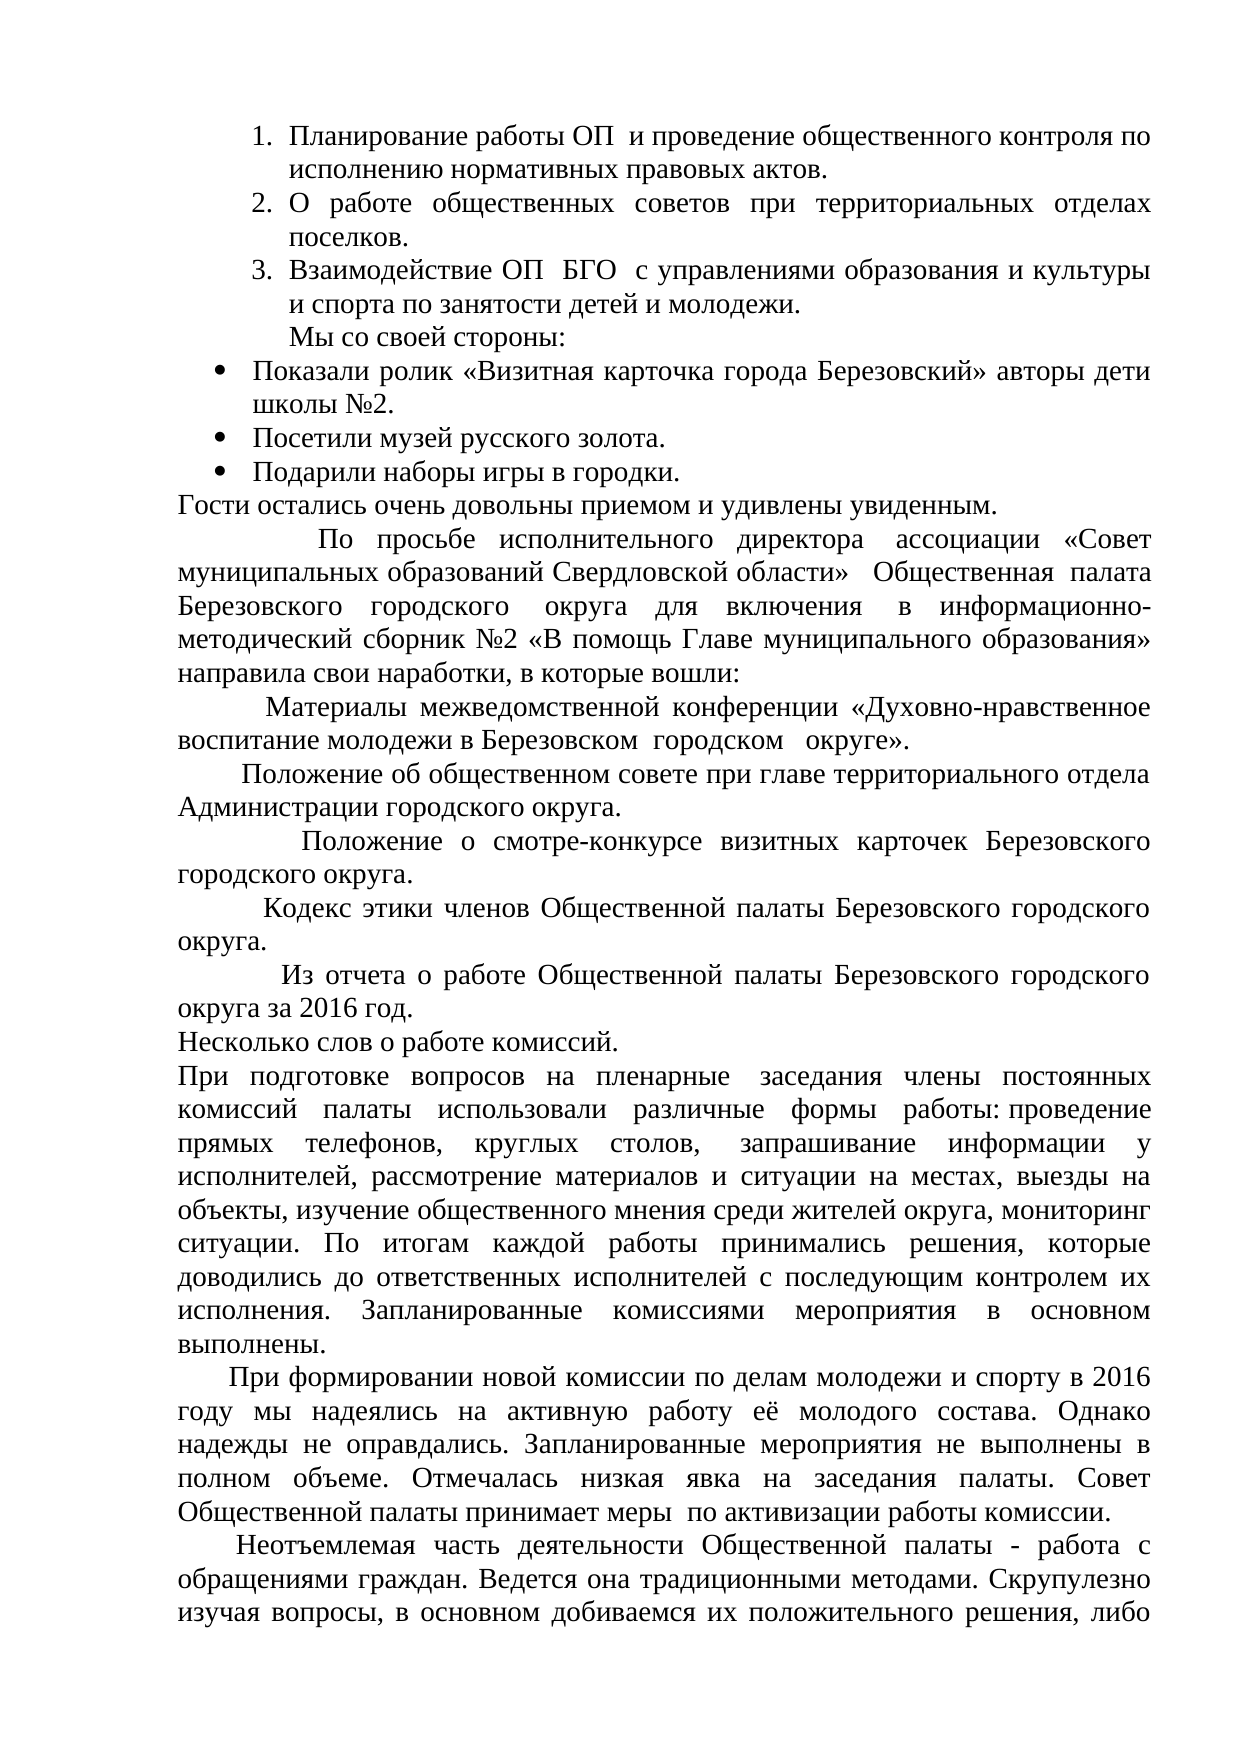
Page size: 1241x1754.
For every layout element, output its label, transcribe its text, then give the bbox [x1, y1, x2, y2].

text При подготовке вопросов на пленарные заседания члены постоянных комиссий палаты использовали различные формы работы: проведение прямых телефонов, круглых столов, запрашивание информации у исполнителей, рассмотрение материалов и ситуации на местах, выезды на объекты, изучение общественного мнения среди жителей округа, мониторинг ситуации. По итогам каждой работы принимались решения, которые доводились до ответственных исполнителей с последующим контролем их исполнения. Запланированные комиссиями мероприятия в основном выполнены. [177, 1058, 1152, 1359]
text Положение о смотре-конкурсе визитных карточек Березовского городского округа. [177, 823, 1152, 890]
list Показали ролик «Визитная карточка города Березовский» авторы дети школы №2. [215, 353, 1152, 420]
list Мы со своей стороны: [288, 319, 1152, 353]
list Взаимодействие ОП БГО с управлениями образования и культуры и спорта по занятости детей и молодежи. [251, 252, 1152, 319]
list Планирование работы ОП и проведение общественного контроля по исполнению нормативных правовых актов. [251, 118, 1152, 185]
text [177, 1527, 1152, 1628]
text Несколько слов о работе комиссий. [177, 1024, 1152, 1058]
list Подарили наборы игры в городки. [215, 454, 1152, 487]
text Из отчета о работе Общественной палаты Березовского городского округа за 2016 год. [177, 957, 1152, 1024]
text Кодекс этики членов Общественной палаты Березовского городского округа. [177, 890, 1152, 957]
text Материалы межведомственной конференции «Духовно-нравственное воспитание молодежи в Березовском городском округе». [177, 689, 1152, 756]
text При формировании новой комиссии по делам молодежи и спорту в 2016 году мы надеялись на активную работу её молодого состава. Однако надежды не оправдались. Запланированные мероприятия не выполнены в полном объеме. Отмечалась низкая явка на заседания палаты. Совет Общественной палаты принимает меры по активизации работы комиссии. [177, 1359, 1152, 1527]
list Посетили музей русского золота. [215, 420, 1152, 454]
text Гости остались очень довольны приемом и удивлены увиденным. [177, 487, 1152, 521]
text По просьбе исполнительного директора ассоциации «Совет муниципальных образований Свердловской области» Общественная палата Березовского городского округа для включения в информационно-методический сборник №2 «В помощь Главе муниципального образования» направила свои наработки, в которые вошли: [177, 521, 1152, 689]
list О работе общественных советов при территориальных отделах поселков. [251, 185, 1152, 252]
text Положение об общественном совете при главе территориального отдела Администрации городского округа. [177, 756, 1152, 823]
